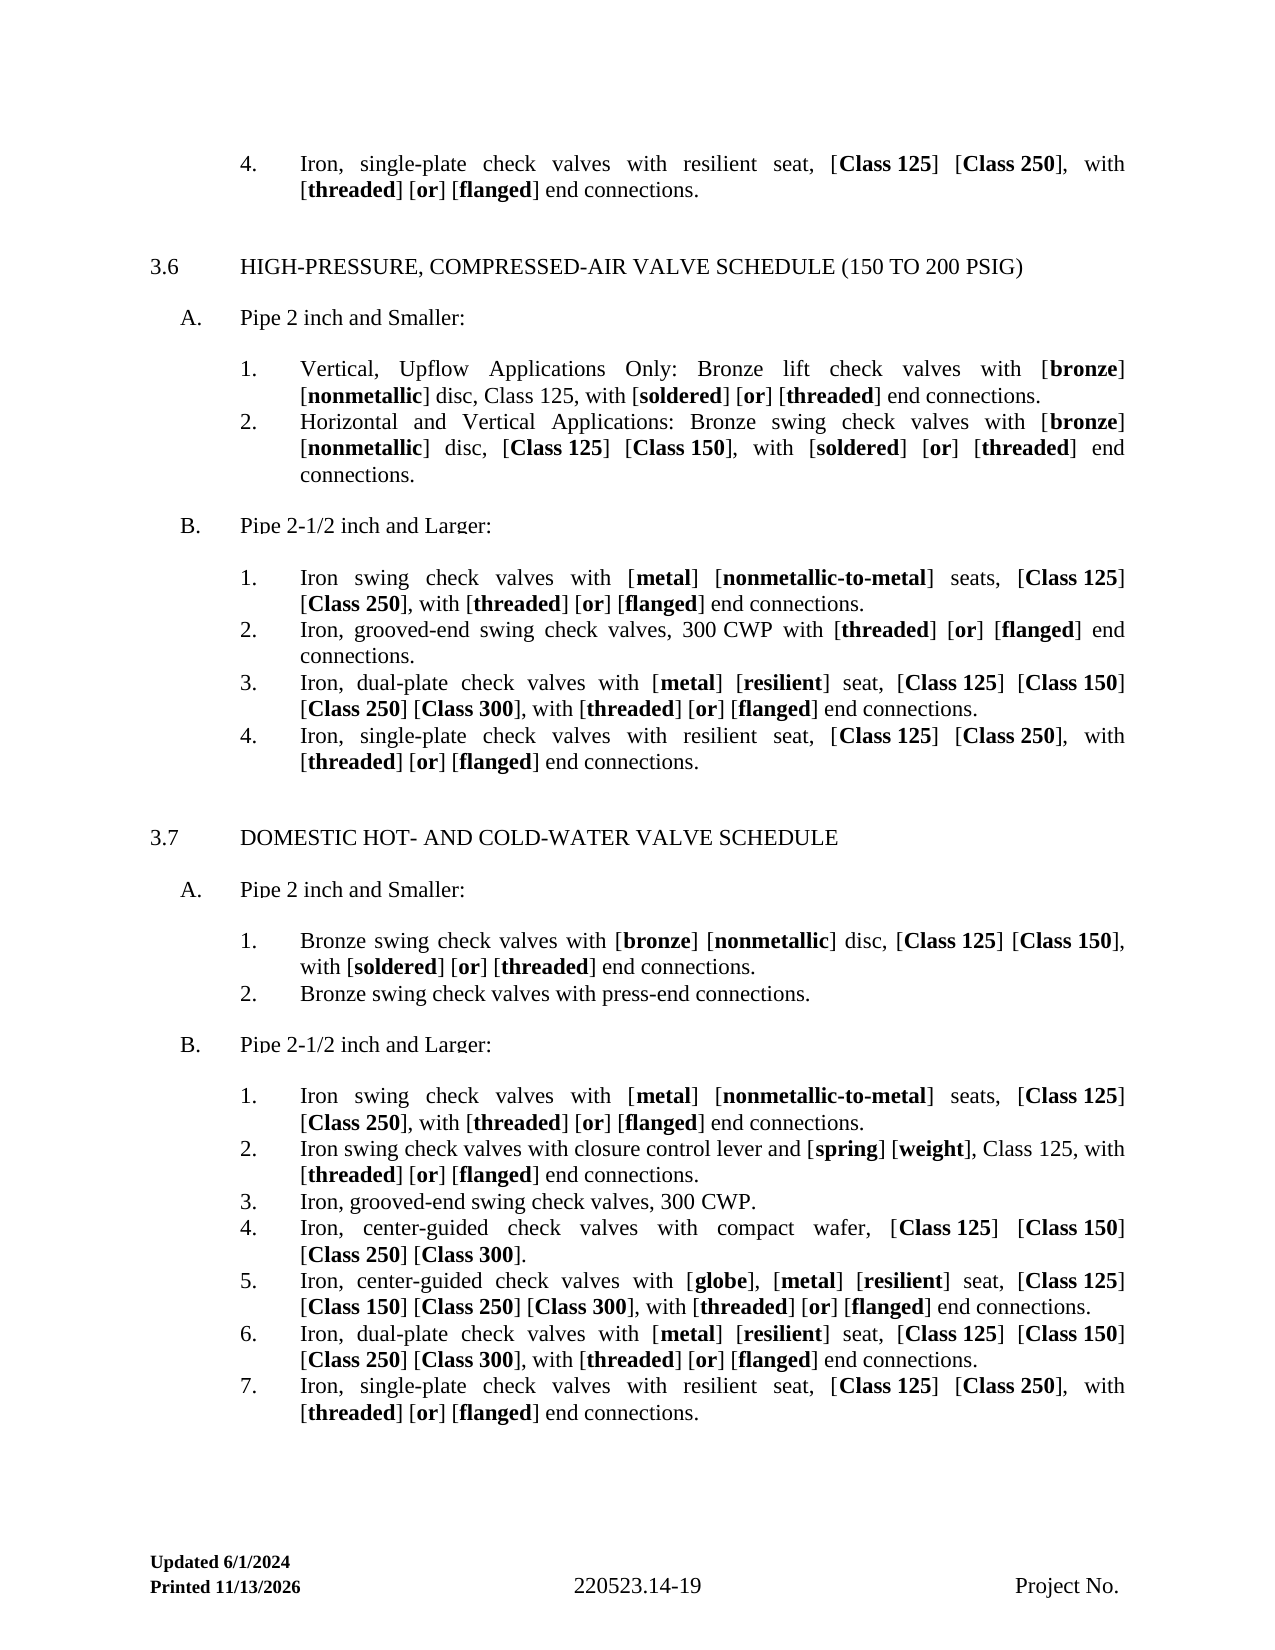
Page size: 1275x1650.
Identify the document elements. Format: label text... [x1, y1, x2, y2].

text Bronze swing check valves with [bronze] [nonmetallic] disc, [Class 125] [Class 150], with [soldered] [or] [threaded] end connections. [240, 927, 1125, 980]
text HIGH-PRESSURE, COMPRESSED-AIR VALVE SCHEDULE (150 TO 200 PSIG) [150, 253, 1125, 279]
text Iron, dual-plate check valves with [metal] [resilient] seat, [Class 125] [Class 150] [Class 250] [Class 300], with [threaded] [or] [flanged] end connections. [240, 669, 1125, 722]
text Iron, single-plate check valves with resilient seat, [Class 125] [Class 250], with [threaded] [or] [flanged] end connections. [240, 1372, 1125, 1425]
text Iron, grooved-end swing check valves, 300 CWP with [threaded] [or] [flanged] end connections. [240, 616, 1125, 669]
text Bronze swing check valves with press-end connections. [240, 980, 1125, 1006]
text Pipe 2-1/2 inch and Larger: [180, 512, 1125, 534]
text Iron, dual-plate check valves with [metal] [resilient] seat, [Class 125] [Class 150] [Class 250] [Class 300], with [threaded] [or] [flanged] end connections. [240, 1320, 1125, 1372]
text Iron, center-guided check valves with compact wafer, [Class 125] [Class 150] [Class 250] [Class 300]. [240, 1214, 1125, 1267]
text Pipe 2 inch and Smaller: [180, 876, 1125, 898]
text Iron, grooved-end swing check valves, 300 CWP. [240, 1188, 1125, 1214]
text Pipe 2-1/2 inch and Larger: [180, 1031, 1125, 1053]
text Iron, single-plate check valves with resilient seat, [Class 125] [Class 250], with [threaded] [or] [flanged] end connections. [240, 150, 1125, 203]
text Iron, center-guided check valves with [globe], [metal] [resilient] seat, [Class 125] [Class 150] [Class 250] [Class 300], with [threaded] [or] [flanged] end connections. [240, 1267, 1125, 1320]
text Pipe 2 inch and Smaller: [180, 304, 1125, 330]
text DOMESTIC HOT- AND COLD-WATER VALVE SCHEDULE [150, 824, 1125, 851]
text Iron swing check valves with closure control lever and [spring] [weight], Class 125, with [threaded] [or] [flanged] end connections. [240, 1135, 1125, 1188]
text Iron swing check valves with [metal] [nonmetallic-to-metal] seats, [Class 125] [Class 250], with [threaded] [or] [flanged] end connections. [240, 563, 1125, 616]
text Iron, single-plate check valves with resilient seat, [Class 125] [Class 250], with [threaded] [or] [flanged] end connections. [240, 722, 1125, 774]
text Iron swing check valves with [metal] [nonmetallic-to-metal] seats, [Class 125] [Class 250], with [threaded] [or] [flanged] end connections. [240, 1082, 1125, 1135]
